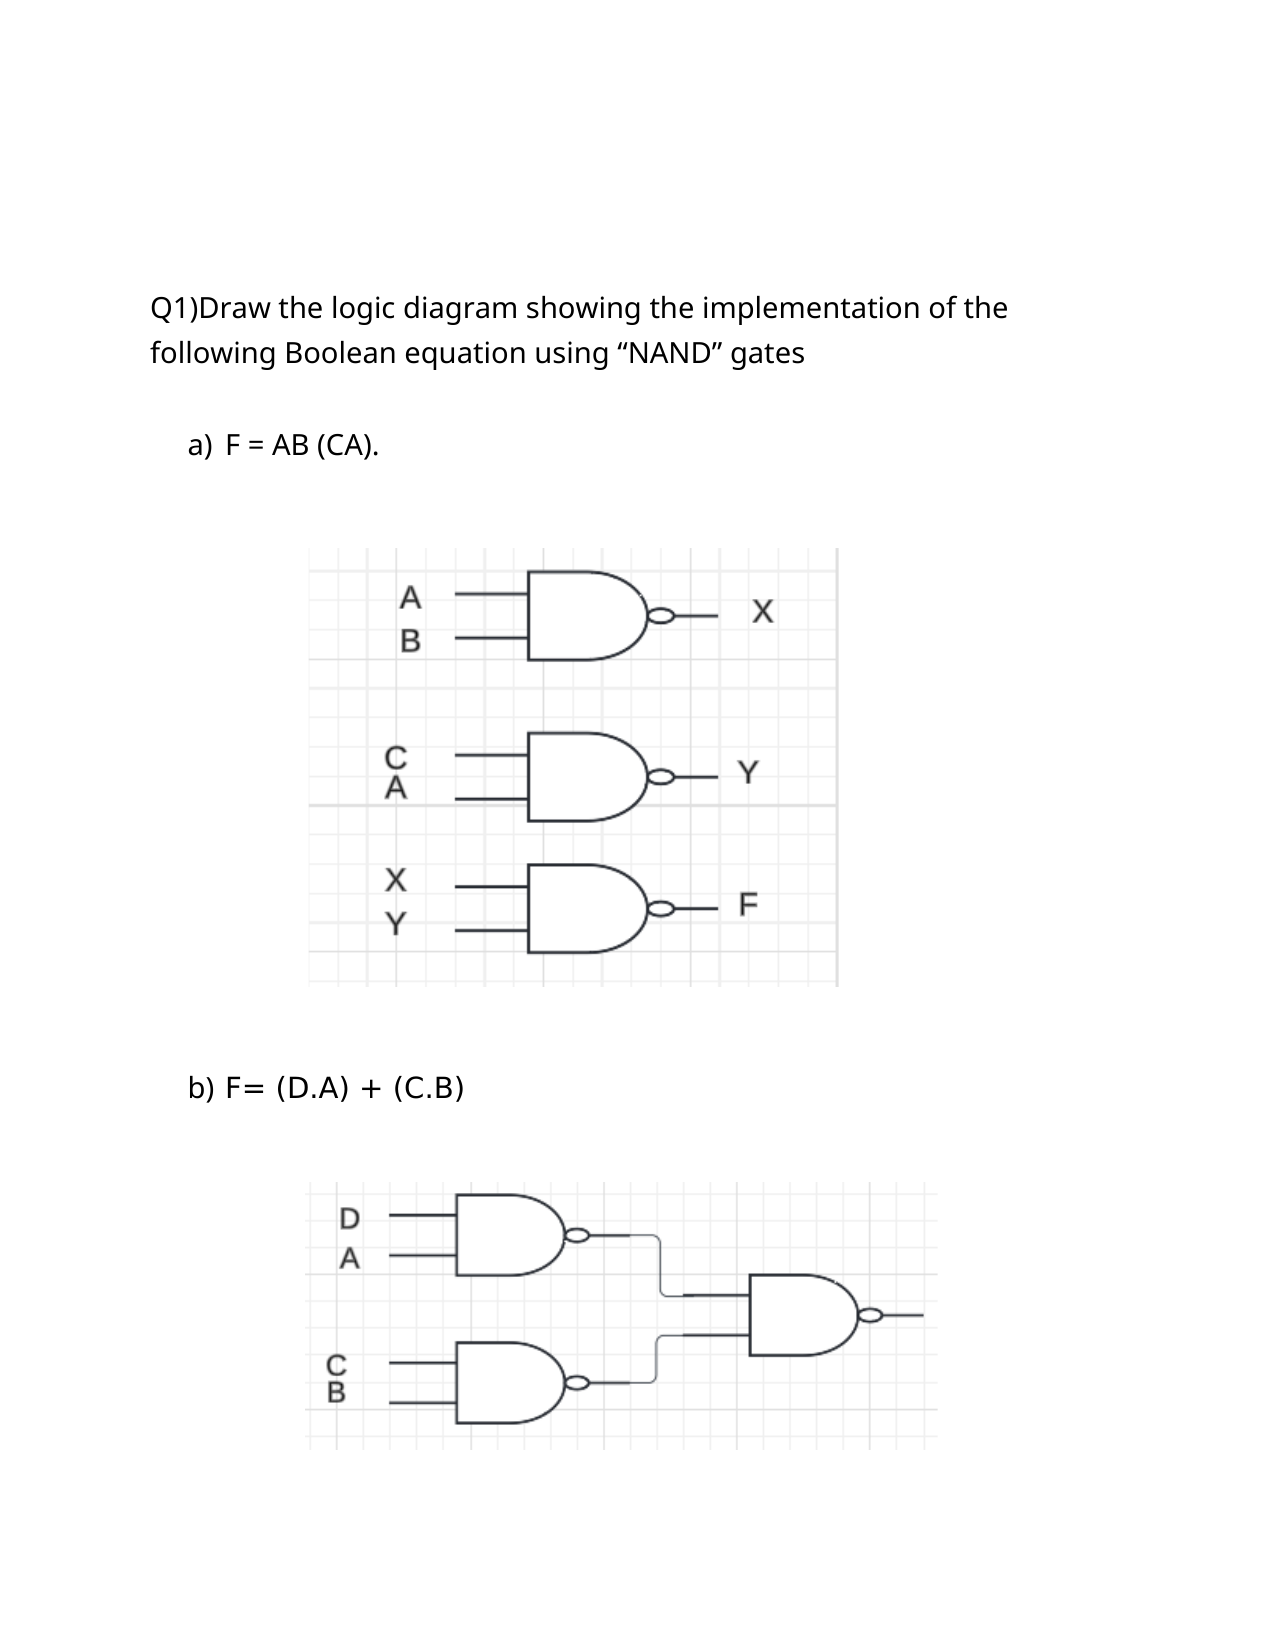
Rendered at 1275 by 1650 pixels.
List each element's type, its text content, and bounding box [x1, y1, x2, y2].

list F = AB (CA). [187, 424, 1125, 463]
picture [305, 1182, 938, 1450]
list F= (D.A) + (C.B) [187, 1068, 1125, 1107]
text Q1)Draw the logic diagram showing the implementation of the following Boolean equation using “NAND” gates [150, 287, 1125, 372]
picture [308, 548, 839, 987]
